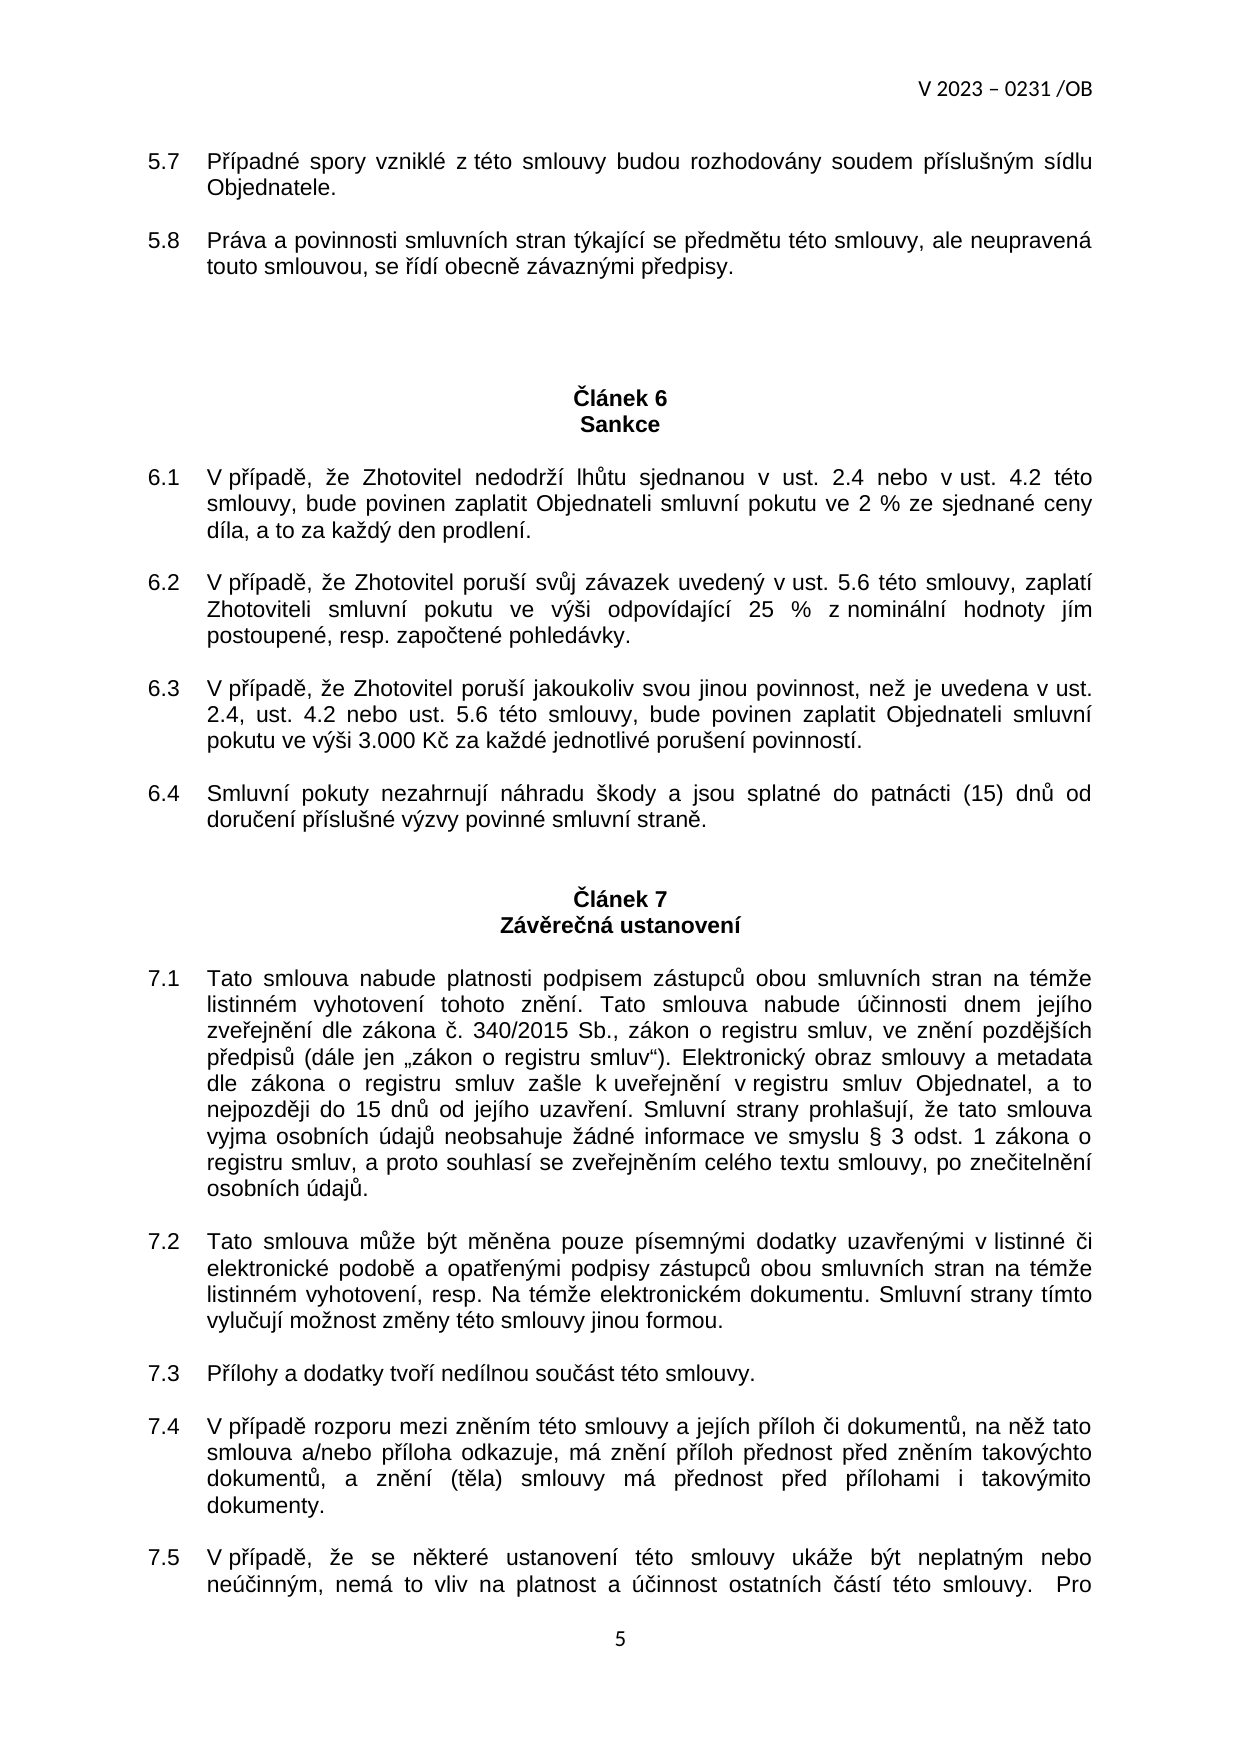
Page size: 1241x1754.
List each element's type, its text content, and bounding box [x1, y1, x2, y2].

list Případné spory vzniklé z této smlouvy budou rozhodovány soudem příslušným sídlu Objednatele. [148, 148, 1093, 200]
list Práva a povinnosti smluvních stran týkající se předmětu této smlouvy, ale neupravená touto smlouvou, se řídí obecně závaznými předpisy. [148, 227, 1093, 279]
list V případě rozporu mezi zněním této smlouvy a jejích příloh či dokumentů, na něž tato smlouva a/nebo příloha odkazuje, má znění příloh přednost před zněním takovýchto dokumentů, a znění (těla) smlouvy má přednost před přílohami i takovýmito dokumenty. [148, 1413, 1093, 1518]
list V případě, že Zhotovitel poruší jakoukoliv svou jinou povinnost, než je uvedena v ust. 2.4, ust. 4.2 nebo ust. 5.6 této smlouvy, bude povinen zaplatit Objednateli smluvní pokutu ve výši 3.000 Kč za každé jednotlivé porušení povinností. [148, 675, 1093, 754]
text Článek 6 [148, 385, 1093, 411]
text Sankce [148, 411, 1093, 437]
list V případě, že Zhotovitel nedodrží lhůtu sjednanou v ust. 2.4 nebo v ust. 4.2 této smlouvy, bude povinen zaplatit Objednateli smluvní pokutu ve 2 % ze sjednané ceny díla, a to za každý den prodlení. [148, 464, 1093, 543]
list Tato smlouva může být měněna pouze písemnými dodatky uzavřenými v listinné či elektronické podobě a opatřenými podpisy zástupců obou smluvních stran na témže listinném vyhotovení, resp. Na témže elektronickém dokumentu. Smluvní strany tímto vylučují možnost změny této smlouvy jinou formou. [148, 1228, 1093, 1333]
list Tato smlouva nabude platnosti podpisem zástupců obou smluvních stran na témže listinném vyhotovení tohoto znění. Tato smlouva nabude účinnosti dnem jejího zveřejnění dle zákona č. 340/2015 Sb., zákon o registru smluv, ve znění pozdějších předpisů (dále jen „zákon o registru smluv“). Elektronický obraz smlouvy a metadata dle zákona o registru smluv zašle k uveřejnění v registru smluv Objednatel, a to nejpozději do 15 dnů od jejího uzavření. Smluvní strany prohlašují, že tato smlouva vyjma osobních údajů neobsahuje žádné informace ve smyslu § 3 odst. 1 zákona o registru smluv, a proto souhlasí se zveřejněním celého textu smlouvy, po znečitelnění osobních údajů. [148, 964, 1093, 1202]
list V případě, že Zhotovitel poruší svůj závazek uvedený v ust. 5.6 této smlouvy, zaplatí Zhotoviteli smluvní pokutu ve výši odpovídající 25 % z nominální hodnoty jím postoupené, resp. započtené pohledávky. [148, 569, 1093, 648]
text Článek 7 [148, 886, 1093, 912]
list Přílohy a dodatky tvoří nedílnou součást této smlouvy. [148, 1360, 1093, 1386]
list Smluvní pokuty nezahrnují náhradu škody a jsou splatné do patnácti (15) dnů od doručení příslušné výzvy povinné smluvní straně. [148, 780, 1093, 833]
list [148, 1544, 1093, 1597]
text Závěrečná ustanovení [148, 912, 1093, 938]
